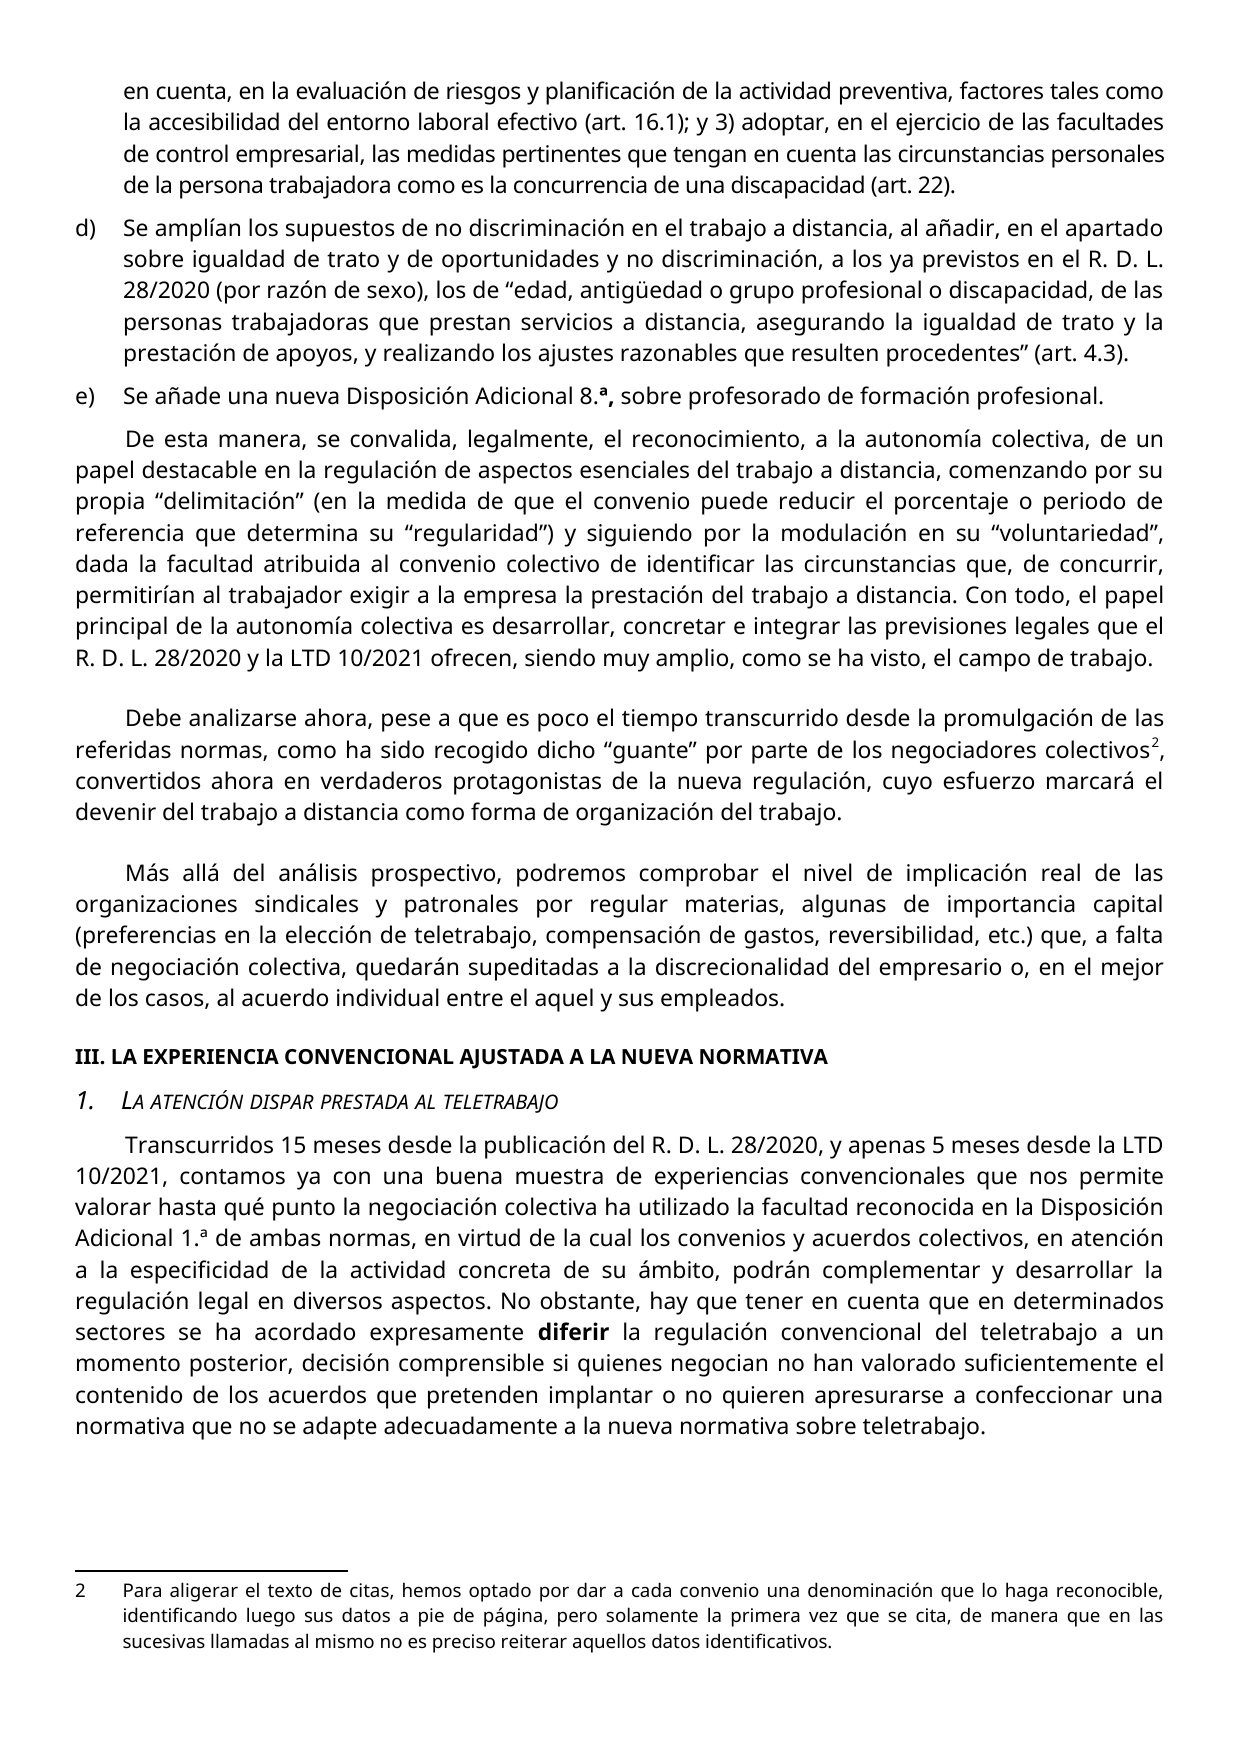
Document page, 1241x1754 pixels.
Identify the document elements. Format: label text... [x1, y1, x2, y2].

text De esta manera, se convalida, legalmente, el reconocimiento, a la autonomía colectiva, de un papel destacable en la regulación de aspectos esenciales del trabajo a distancia, comenzando por su propia “delimitación” (en la medida de que el convenio puede reducir el porcentaje o periodo de referencia que determina su “regularidad”) y siguiendo por la modulación en su “voluntariedad”, dada la facultad atribuida al convenio colectivo de identificar las circunstancias que, de concurrir, permitirían al trabajador exigir a la empresa la prestación del trabajo a distancia. Con todo, el papel principal de la autonomía colectiva es desarrollar, concretar e integrar las previsiones legales que el R. D. L. 28/2020 y la LTD 10/2021 ofrecen, siendo muy amplio, como se ha visto, el campo de trabajo. [75, 423, 1165, 673]
text d) Se amplían los supuestos de no discriminación en el trabajo a distancia, al añadir, en el apartado sobre igualdad de trato y de oportunidades y no discriminación, a los ya previstos en el R. D. L. 28/2020 (por razón de sexo), los de “edad, antigüedad o grupo profesional o discapacidad, de las personas trabajadoras que prestan servicios a distancia, asegurando la igualdad de trato y la prestación de apoyos, y realizando los ajustes razonables que resulten procedentes” (art. 4.3). [75, 212, 1165, 368]
text e) Se añade una nueva Disposición Adicional 8.ª, sobre profesorado de formación profesional. [75, 380, 1165, 411]
text Transcurridos 15 meses desde la publicación del R. D. L. 28/2020, y apenas 5 meses desde la LTD 10/2021, contamos ya con una buena muestra de experiencias convencionales que nos permite valorar hasta qué punto la negociación colectiva ha utilizado la facultad reconocida en la Disposición Adicional 1.ª de ambas normas, en virtud de la cual los convenios y acuerdos colectivos, en atención a la especificidad de la actividad concreta de su ámbito, podrán complementar y desarrollar la regulación legal en diversos aspectos. No obstante, hay que tener en cuenta que en determinados sectores se ha acordado expresamente diferir la regulación convencional del teletrabajo a un momento posterior, decisión comprensible si quienes negocian no han valorado suficientemente el contenido de los acuerdos que pretenden implantar o no quieren apresurarse a confeccionar una normativa que no se adapte adecuadamente a la nueva normativa sobre teletrabajo. [75, 1128, 1165, 1441]
text III. LA EXPERIENCIA CONVENCIONAL AJUSTADA A LA NUEVA NORMATIVA [75, 1042, 1165, 1071]
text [75, 75, 1165, 200]
text 1. La atención dispar prestada al teletrabajo [75, 1083, 1165, 1117]
text Más allá del análisis prospectivo, podremos comprobar el nivel de implicación real de las organizaciones sindicales y patronales por regular materias, algunas de importancia capital (preferencias en la elección de teletrabajo, compensación de gastos, reversibilidad, etc.) que, a falta de negociación colectiva, quedarán supeditadas a la discrecionalidad del empresario o, en el mejor de los casos, al acuerdo individual entre el aquel y sus empleados. [75, 857, 1165, 1013]
text Debe analizarse ahora, pese a que es poco el tiempo transcurrido desde la promulgación de las referidas normas, como ha sido recogido dicho “guante” por parte de los negociadores colectivos, convertidos ahora en verdaderos protagonistas de la nueva regulación, cuyo esfuerzo marcará el devenir del trabajo a distancia como forma de organización del trabajo. [75, 702, 1165, 827]
